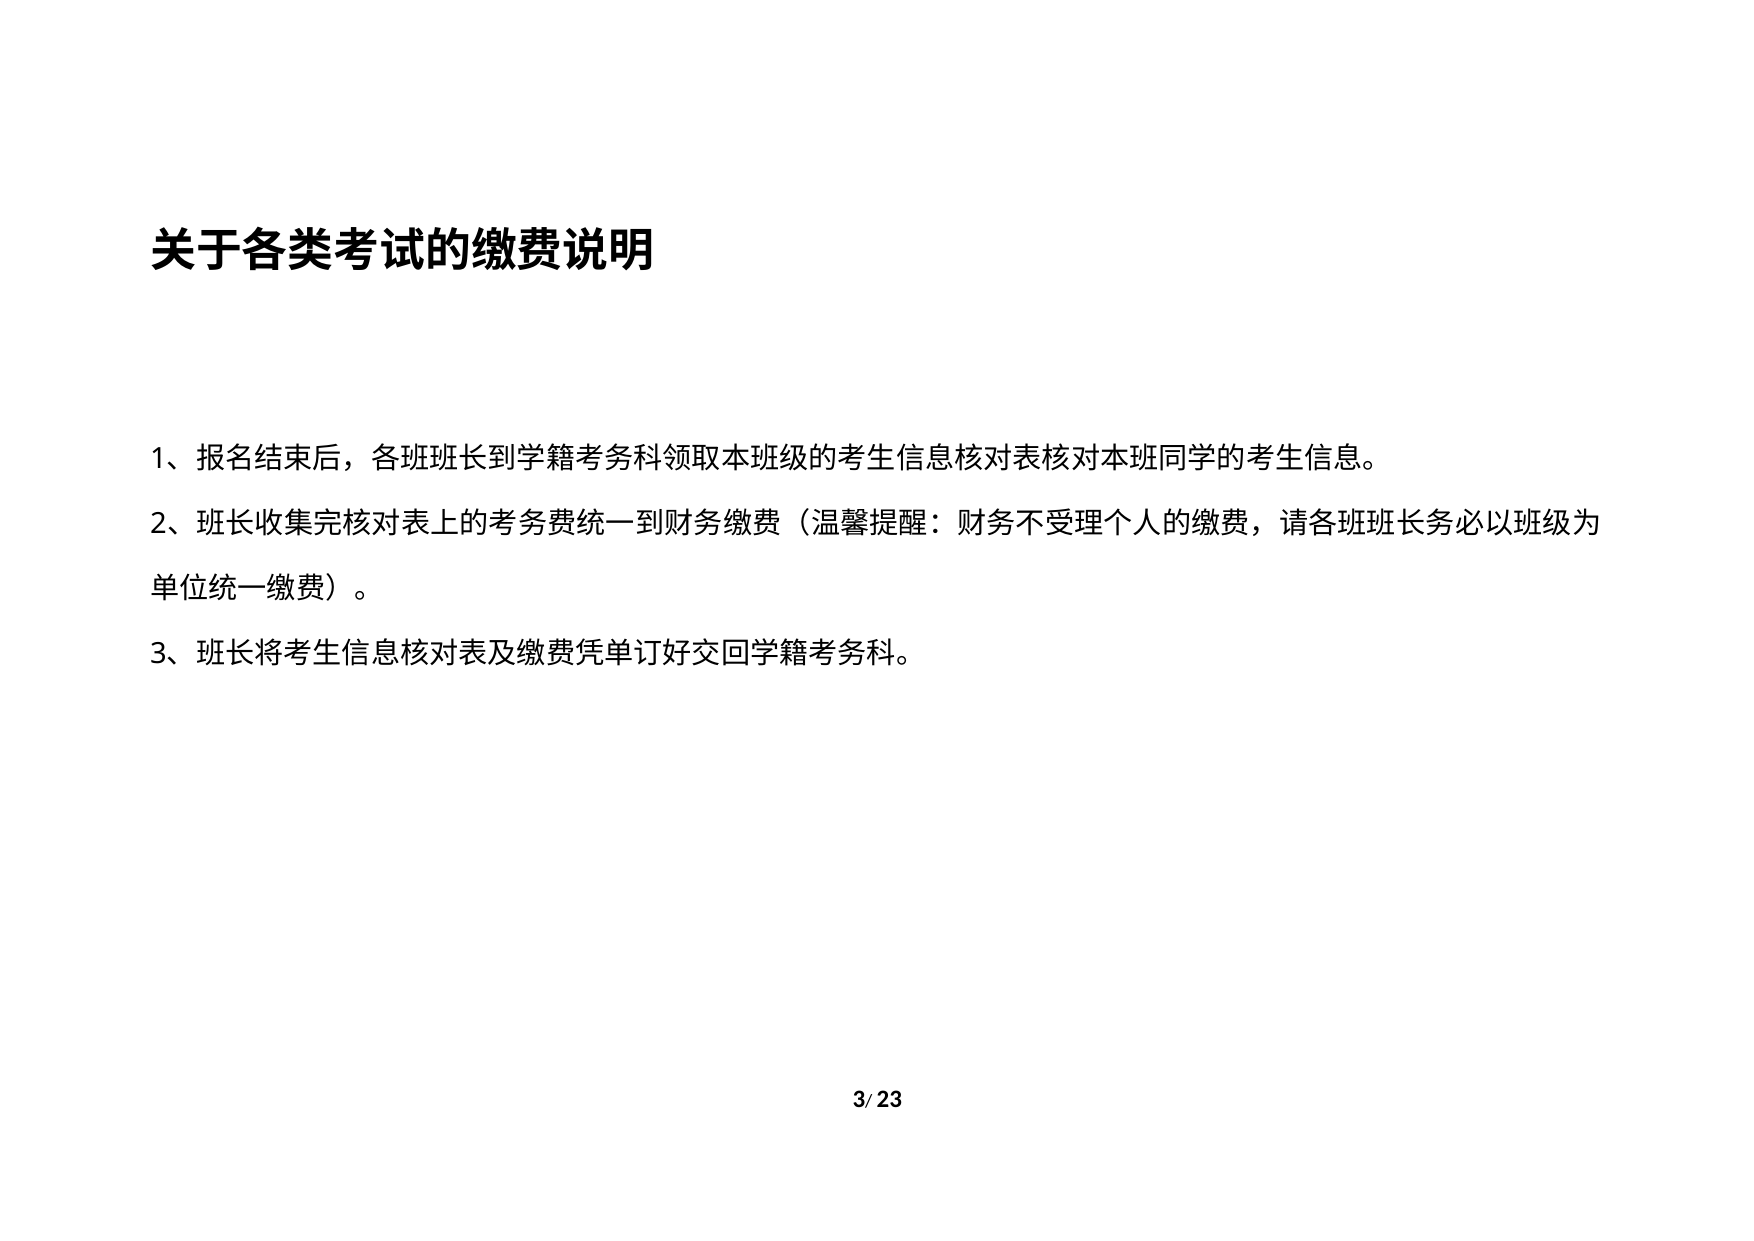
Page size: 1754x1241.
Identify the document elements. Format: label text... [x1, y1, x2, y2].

subtitle 关于各类考试的缴费说明 [150, 198, 1604, 295]
text 1、报名结束后，各班班长到学籍考务科领取本班级的考生信息核对表核对本班同学的考生信息。 [150, 423, 1604, 488]
text 2、班长收集完核对表上的考务费统一到财务缴费（温馨提醒：财务不受理个人的缴费，请各班班长务必以班级为单位统一缴费）。 [150, 488, 1604, 618]
text 3、班长将考生信息核对表及缴费凭单订好交回学籍考务科。 [150, 618, 1604, 683]
